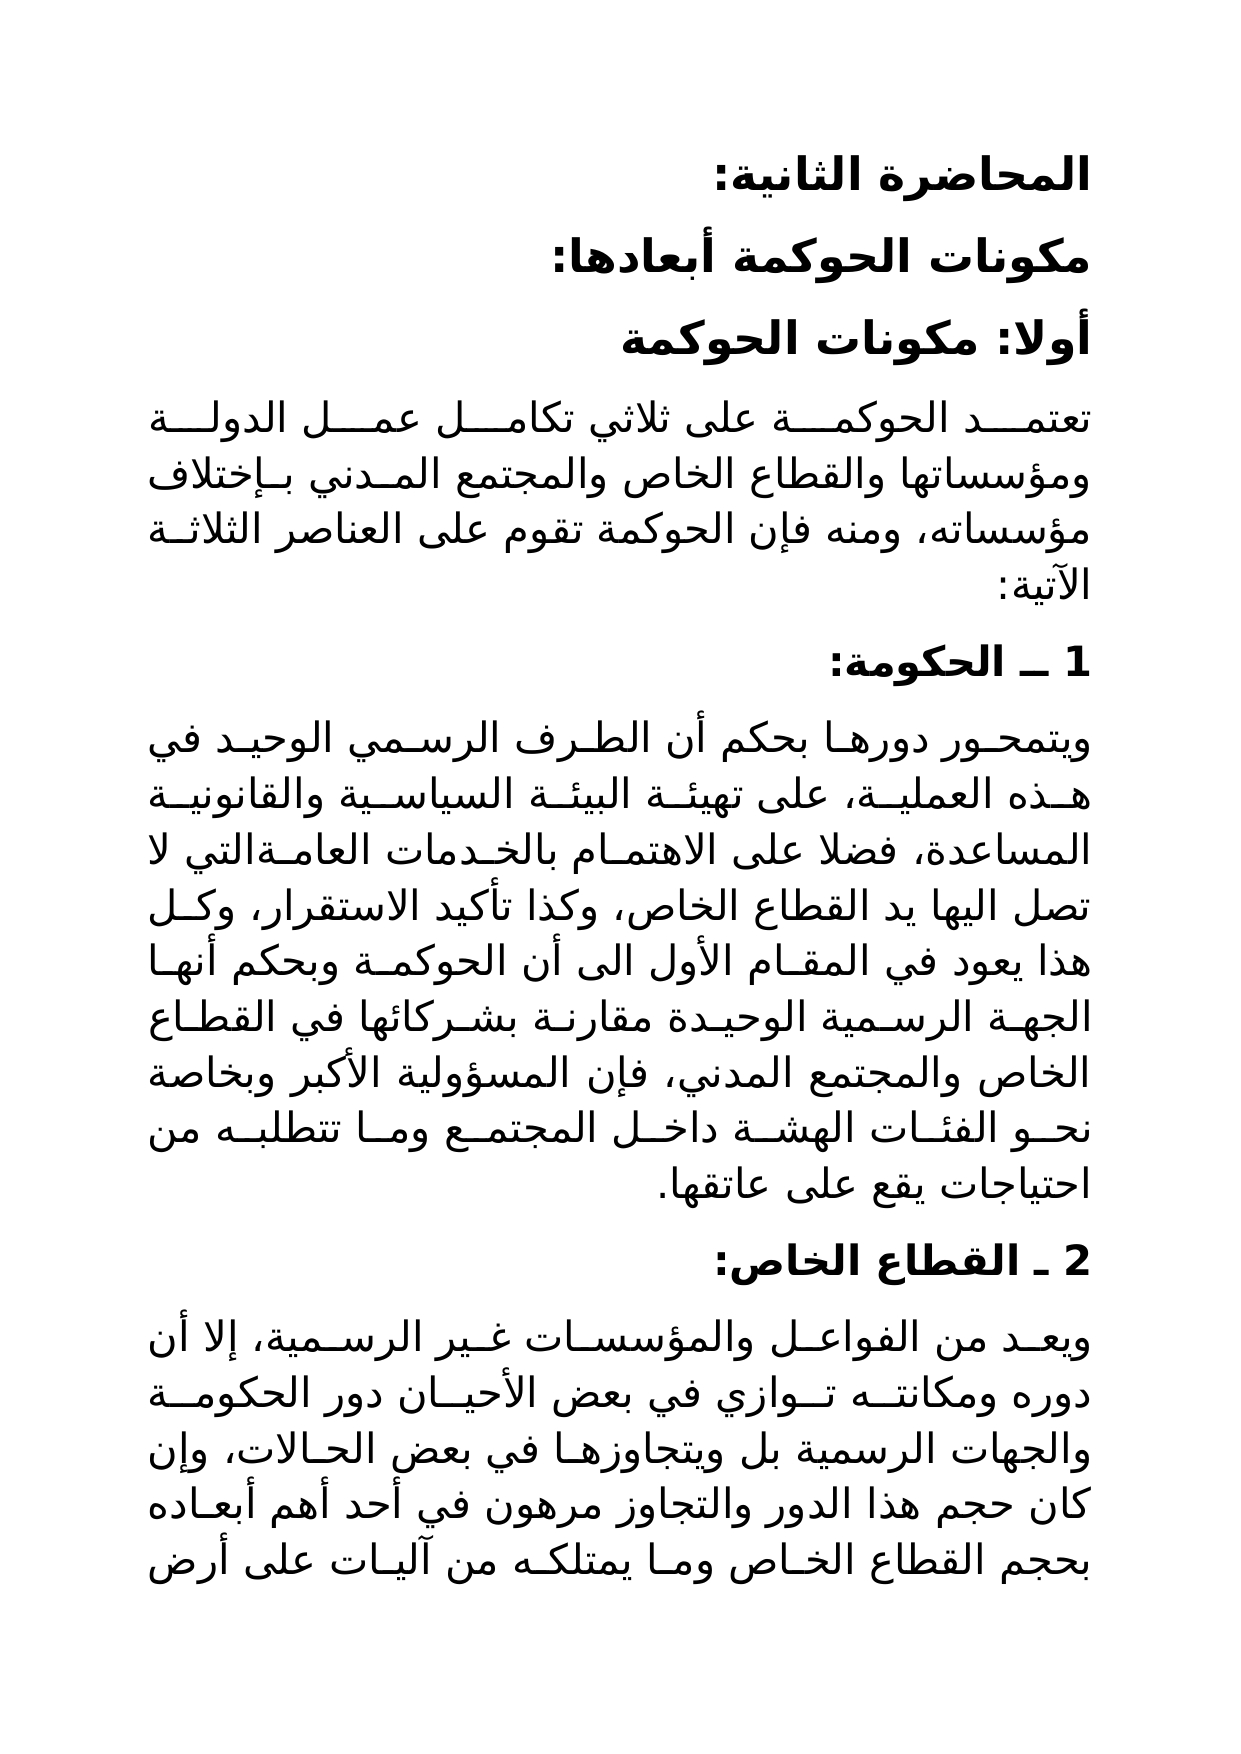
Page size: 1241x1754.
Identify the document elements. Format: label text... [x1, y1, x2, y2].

text 2 ـ القطاع الخاص: [148, 1237, 1093, 1285]
text ويتمحور دورها بحكم أن الطرف الرسمي الوحيد في هذه العملية، على تهيئة البيئة السياسية والقانونية المساعدة، فضلا على الاهتمام بالخدمات العامةالتي لا تصل اليها يد القطاع الخاص، وكذا تأكيد الاستقرار، وكل هذا يعود في المقام الأول الى أن الحوكمة وبحكم أنها الجهة الرسمية الوحيدة مقارنة بشركائها في القطاع الخاص والمجتمع المدني، فإن المسؤولية الأكبر وبخاصة نحو الفئات الهشة داخل المجتمع وما تتطلبه من احتياجات يقع على عاتقها. [148, 714, 1093, 1208]
text المحاضرة الثانية: [148, 148, 1093, 201]
text أولا: مكونات الحوكمة [148, 312, 1093, 365]
text مكونات الحوكمة أبعادها: [148, 230, 1093, 283]
text 1 ــ الحكومة: [148, 638, 1093, 686]
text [148, 1313, 1093, 1584]
text تعتمد الحوكمة على ثلاثي تكامل عمل الدولة ومؤسساتها والقطاع الخاص والمجتمع المدني بإختلاف مؤسساته، ومنه فإن الحوكمة تقوم على العناصر الثلاثة الآتية: [148, 394, 1093, 609]
